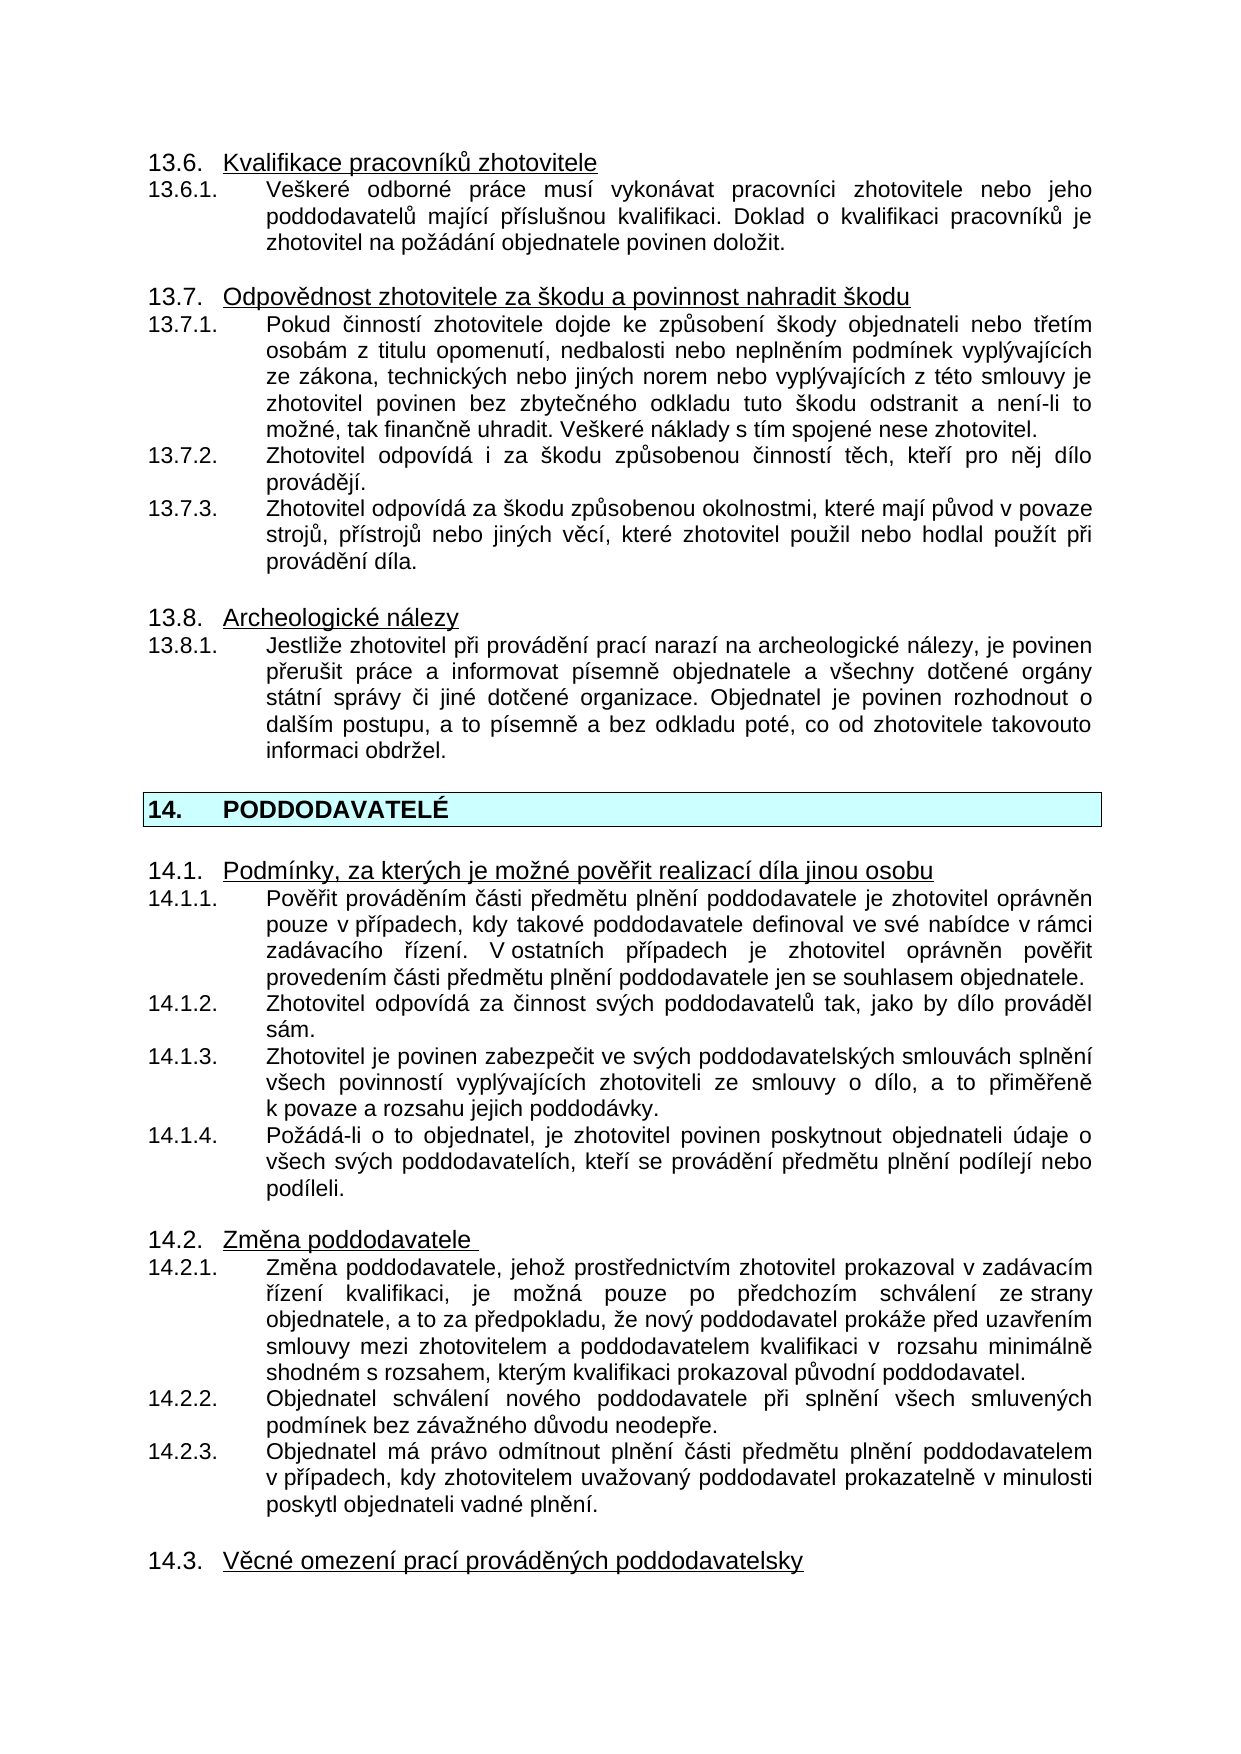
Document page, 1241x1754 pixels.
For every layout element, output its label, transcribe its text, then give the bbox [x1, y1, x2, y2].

list Zhotovitel odpovídá za činnost svých poddodavatelů tak, jako by dílo prováděl sám. [148, 990, 1093, 1043]
list Odpovědnost zhotovitele za škodu a povinnost nahradit škodu [148, 282, 1093, 311]
list Veškeré odborné práce musí vykonávat pracovníci zhotovitele nebo jeho poddodavatelů mající příslušnou kvalifikaci. Doklad o kvalifikaci pracovníků je zhotovitel na požádání objednatele povinen doložit. [148, 176, 1093, 255]
list Požádá-li o to objednatel, je zhotovitel povinen poskytnout objednateli údaje o všech svých poddodavatelích, kteří se provádění předmětu plnění podílejí nebo podíleli. [148, 1122, 1093, 1201]
list Kvalifikace pracovníků zhotovitele [148, 148, 1093, 176]
list Archeologické nálezy [148, 603, 1093, 632]
list Změna poddodavatele, jehož prostřednictvím zhotovitel prokazoval v zadávacím řízení kvalifikaci, je možná pouze po předchozím schválení ze strany objednatele, a to za předpokladu, že nový poddodavatel prokáže před uzavřením smlouvy mezi zhotovitelem a poddodavatelem kvalifikaci v rozsahu minimálně shodném s rozsahem, kterým kvalifikaci prokazoval původní poddodavatel. [148, 1253, 1093, 1385]
list Pokud činností zhotovitele dojde ke způsobení škody objednateli nebo třetím osobám z titulu opomenutí, nedbalosti nebo neplněním podmínek vyplývajících ze zákona, technických nebo jiných norem nebo vyplývajících z této smlouvy je zhotovitel povinen bez zbytečného odkladu tuto škodu odstranit a není-li to možné, tak finančně uhradit. Veškeré náklady s tím spojené nese zhotovitel. [148, 311, 1093, 442]
list Zhotovitel je povinen zabezpečit ve svých poddodavatelských smlouvách splnění všech povinností vyplývajících zhotoviteli ze smlouvy o dílo, a to přiměřeně k povaze a rozsahu jejich poddodávky. [148, 1043, 1093, 1122]
list Zhotovitel odpovídá za škodu způsobenou okolnostmi, které mají původ v povaze strojů, přístrojů nebo jiných věcí, které zhotovitel použil nebo hodlal použít při provádění díla. [148, 495, 1093, 574]
list Objednatel má právo odmítnout plnění části předmětu plnění poddodavatelem v případech, kdy zhotovitelem uvažovaný poddodavatel prokazatelně v minulosti poskytl objednateli vadné plnění. [148, 1438, 1093, 1517]
list Změna poddodavatele [148, 1225, 1093, 1253]
list Věcné omezení prací prováděných poddodavatelsky [148, 1546, 1093, 1574]
list Jestliže zhotovitel při provádění prací narazí na archeologické nálezy, je povinen přerušit práce a informovat písemně objednatele a všechny dotčené orgány státní správy či jiné dotčené organizace. Objednatel je povinen rozhodnout o dalším postupu, a to písemně a bez odkladu poté, co od zhotovitele takovouto informaci obdržel. [148, 632, 1093, 763]
list Pověřit prováděním části předmětu plnění poddodavatele je zhotovitel oprávněn pouze v případech, kdy takové poddodavatele definoval ve své nabídce v rámci zadávacího řízení. V ostatních případech je zhotovitel oprávněn pověřit provedením části předmětu plnění poddodavatele jen se souhlasem objednatele. [148, 884, 1093, 990]
list Podmínky, za kterých je možné pověřit realizací díla jinou osobu [148, 856, 1093, 884]
list Objednatel schválení nového poddodavatele při splnění všech smluvených podmínek bez závažného důvodu neodepře. [148, 1385, 1093, 1438]
text Poddodavatelé [144, 793, 1101, 826]
list Zhotovitel odpovídá i za škodu způsobenou činností těch, kteří pro něj dílo provádějí. [148, 442, 1093, 495]
